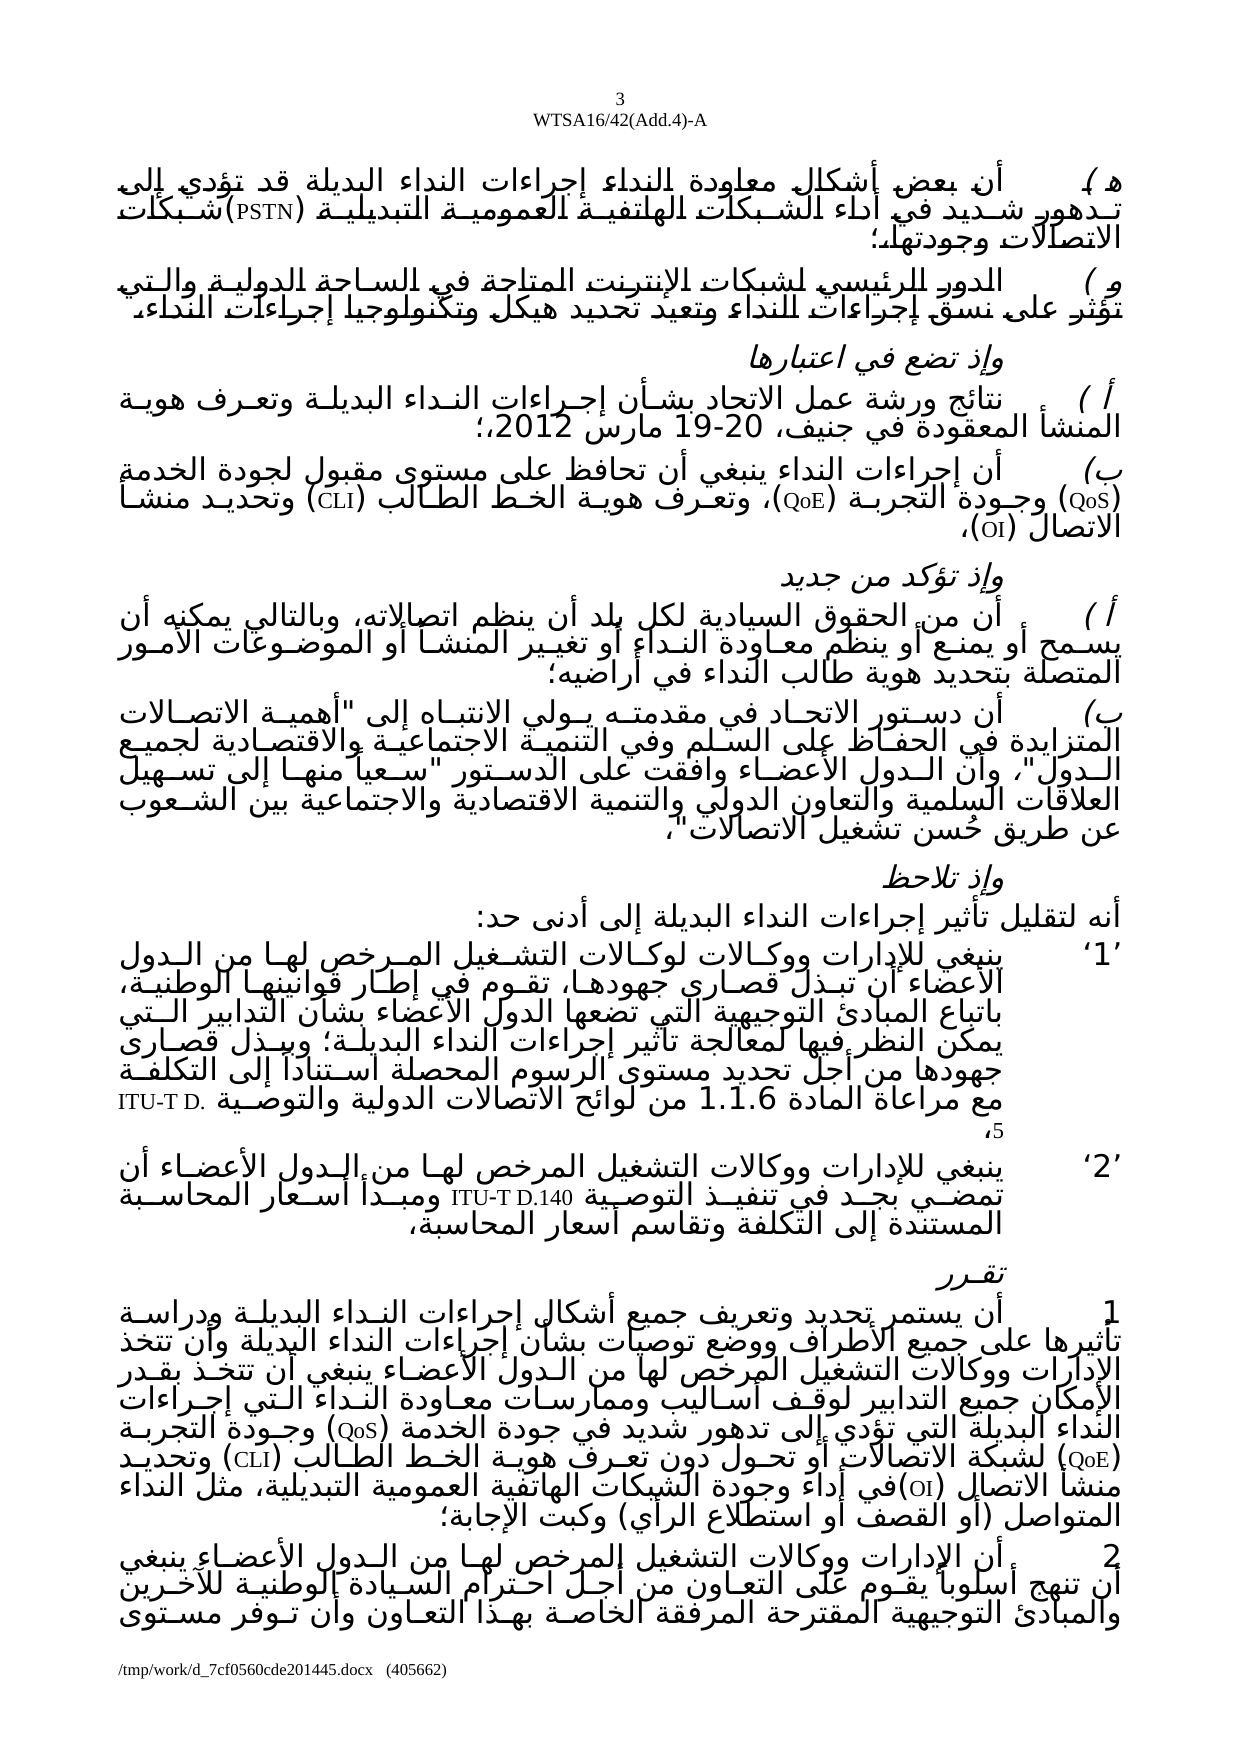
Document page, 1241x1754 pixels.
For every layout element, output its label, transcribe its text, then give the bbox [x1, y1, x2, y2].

text ﻫ ) أن بعض أشكال قد تؤدي إلى تدهور شديد في أداء وجودتها [118, 168, 1122, 256]
text تقـرر [118, 1261, 1122, 1290]
text أ ) أن من الحقوق السيادية لكل بلد أن ينظم اتصالاته، وبالتالي يمكنه أن يسمح أو يمنع أو ينظم المتصلة بتحديد هوية طالب النداء في أراضيه؛ [118, 603, 1122, 690]
text 1 أن الإدارات ووكالات التشغيل المرخص لها من الدول الأعضاء بقدر الإمكان جميع التدابير لوقف أساليب وممارسات تؤدي إلى تدهور شديد ؛ [118, 1300, 1122, 1533]
text وإذ تلاحظ [118, 865, 1122, 894]
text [118, 1544, 1122, 1631]
text ينبغي التشغيل المرخص لها من الدول الأعضاء أن في إطار قوانينها الوطنية، من أجل تحديد مستوى الرسوم المحصلة استناداً إلى التكلفة مع مراعاة المادة 1.1.6 من لوائح الاتصالات الدولية والتوصية ITU-T D.5 [118, 942, 1122, 1146]
text وإذ تؤكد من جديد [118, 563, 1122, 592]
text نتائج ورشة عمل الاتحاد بشأن إجراءات النداء البديلة وتعرف هوية المنشأ المعقودة في جنيف، 20-19 مارس 2012 [118, 387, 1122, 445]
text أنه لتقليل تأثير إجراءات النداء البديلة إلى أدنى حد: [118, 905, 1122, 934]
text ب) أن دستور الاتحاد في مقدمته يولي الانتباه إلى "أهمية الاتصالات المتزايدة في الحفاظ على السلم وفي التنمية الاجتماعية والاقتصادية لجميع الدول"، وأن الدول الأعضاء وافقت على الدستور "سعياً منها إلى تسهيل العلاقات السلمية والتعاون الدولي والتنمية الاقتصادية والاجتماعية بين الشعوب عن طريق حُسن تشغيل الاتصالات"، [118, 701, 1122, 846]
text وإذ تضع في اعتبارها [118, 345, 1122, 374]
